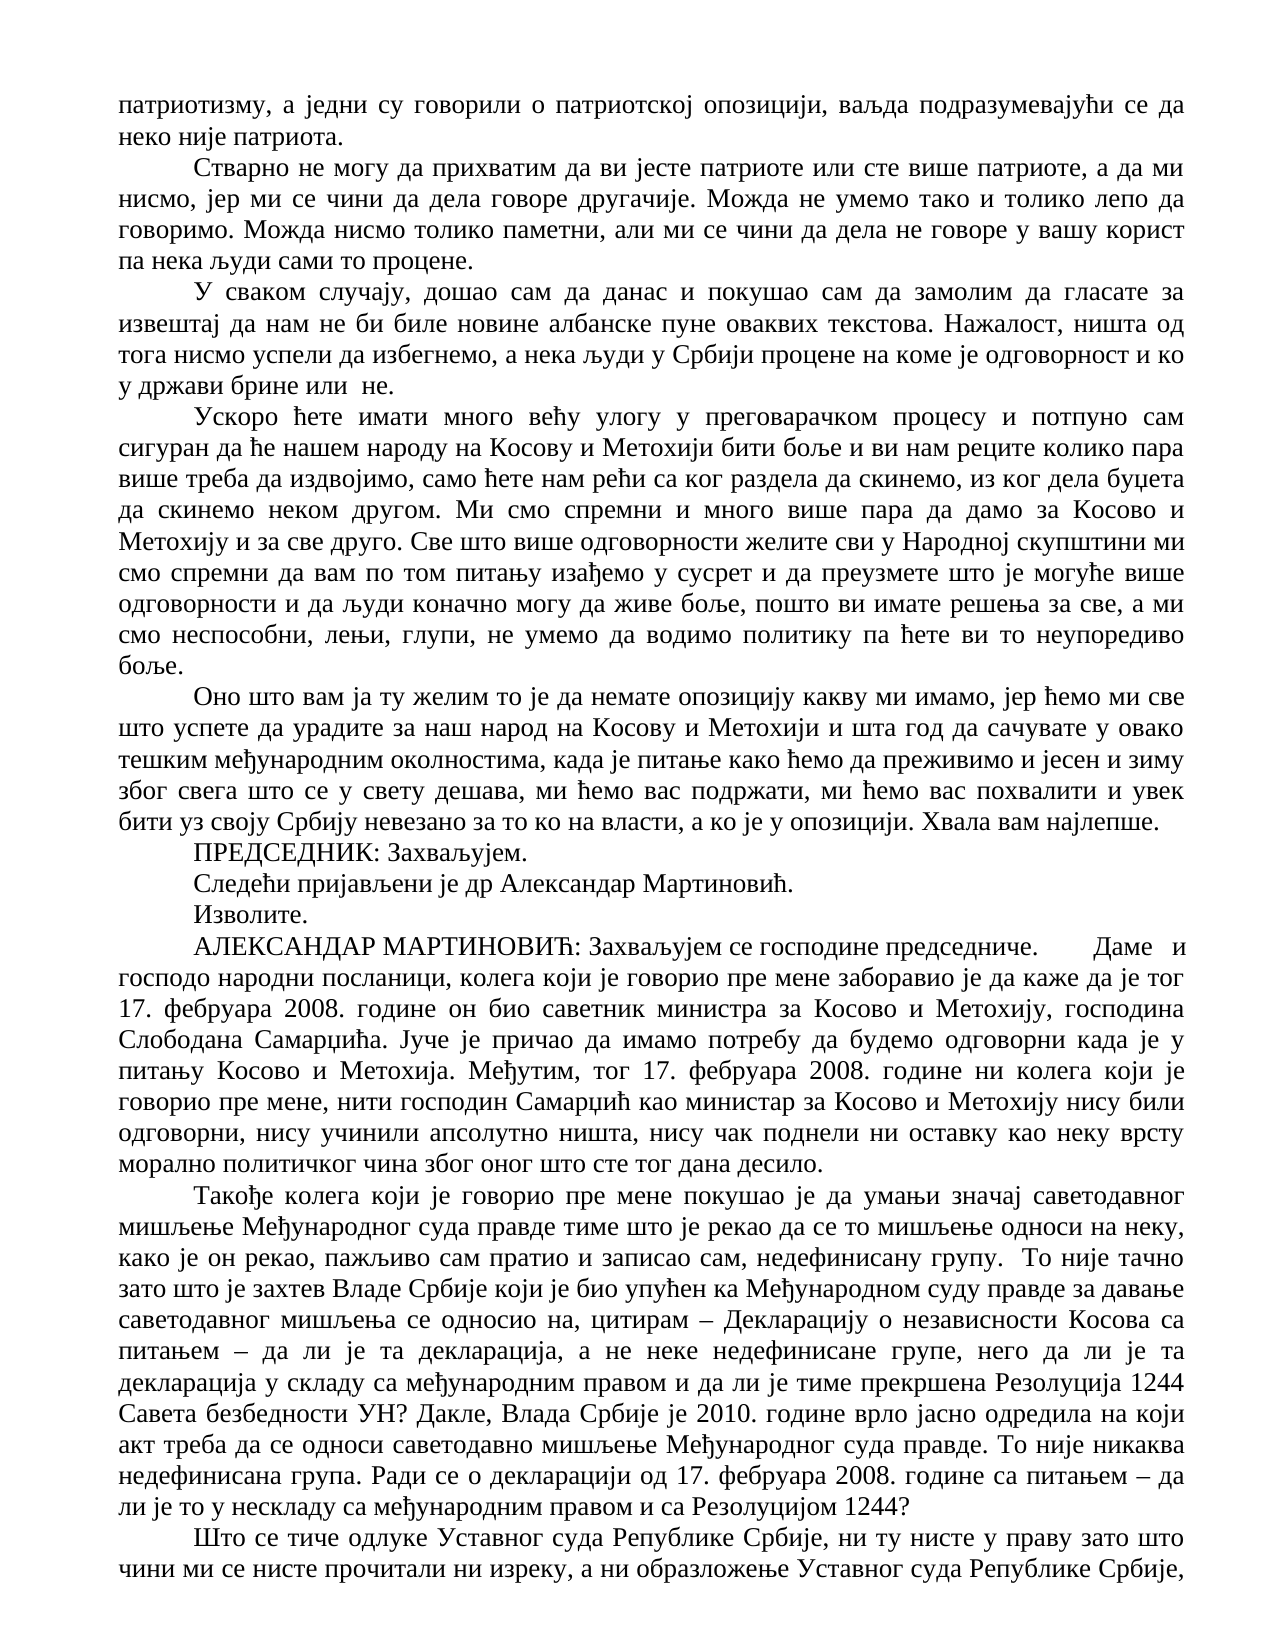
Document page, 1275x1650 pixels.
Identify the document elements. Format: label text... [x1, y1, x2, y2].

text Оно што вам ја ту желим то је да немате опозицију какву ми имамо, јер ћемо ми све што успете да урадите за наш народ на Косову и Метохији и шта год да сачувате у овако тешким међународним околностима, када је питање како ћемо да преживимо и јесен и зиму због свега што се у свету дешава, ми ћемо вас подржати, ми ћемо вас похвалити и увек бити уз своју Србију невезано за то ко на власти, а ко је у опозицији. Хвала вам најлепше. [118, 680, 1186, 836]
text ПРЕДСЕДНИК: Захваљујем. [118, 836, 1186, 867]
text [118, 89, 1186, 151]
text Стварно не могу да прихватим да ви јесте патриоте или сте више патриоте, а да ми нисмо, јер ми се чини да дела говоре другачије. Можда не умемо тако и толико лепо да говоримо. Можда нисмо толико паметни, али ми се чини да дела не говоре у вашу корист па нека људи сами то процене. [118, 151, 1186, 276]
text Следећи пријављени је др Александар Мартиновић. [118, 867, 1186, 898]
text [118, 1521, 1186, 1584]
text Такође колега који је говорио пре мене покушао је да умањи значај саветодавног мишљење Међународног суда правде тиме што је рекао да се то мишљење односи на неку, како је он рекао, пажљиво сам пратио и записао сам, недефинисану групу. То није тачно зато што је захтев Владе Србије који је био упућен ка Међународном суду правде за давање саветодавног мишљења се односио на, цитирам – Декларацију о независности Косова са питањем – да ли је та декларација, а не неке недефинисане групе, него да ли је та декларација у складу са међународним правом и да ли је тиме прекршена Резолуција 1244 Савета безбедности УН? Дакле, Влада Србије је 2010. године врло јасно одредила на који акт треба да се односи саветодавно мишљење Међународног суда правде. То није никаква недефинисана група. Ради се о декларацији од 17. фебруара 2008. године са питањем – да ли је то у нескладу са међународним правом и са Резолуцијом 1244? [118, 1179, 1186, 1521]
text Изволите. [118, 898, 1186, 929]
text Ускоро ћете имати много већу улогу у преговарачком процесу и потпуно сам сигуран да ће нашем народу на Косову и Метохији бити боље и ви нам реците колико пара више треба да издвојимо, само ћете нам рећи са ког раздела да скинемо, из ког дела буџета да скинемо неком другом. Ми смо спремни и много више пара да дамо за Косово и Метохију и за све друго. Све што више одговорности желите сви у Народној скупштини ми смо спремни да вам по том питању изађемо у сусрет и да преузмете што је могуће више одговорности и да људи коначно могу да живе боље, пошто ви имате решења за све, а ми смо неспособни, лењи, глупи, не умемо да водимо политику па ћете ви то неупоредиво боље. [118, 400, 1186, 680]
text АЛЕКСАНДАР МАРТИНОВИЋ: Захваљујем се господине председниче. Даме и господо народни посланици, колега који је говорио пре мене заборавио је да каже да је тог 17. фебруара 2008. године он био саветник министра за Косово и Метохију, господина Слободана Самарџића. Јуче је причао да имамо потребу да будемо одговорни када је у питању Косово и Метохија. Међутим, тог 17. фебруара 2008. године ни колега који је говорио пре мене, нити господин Самарџић као министар за Косово и Метохију нису били одговорни, нису учинили апсолутно ништа, нису чак поднели ни оставку као неку врсту морално политичког чина због оног што сте тог дана десило. [118, 929, 1186, 1179]
text У сваком случају, дошао сам да данас и покушао сам да замолим да гласате за извештај да нам не би биле новине албанске пуне оваквих текстова. Нажалост, ништа од тога нисмо успели да избегнемо, а нека људи у Србији процене на коме је одговорност и ко у држави брине или не. [118, 276, 1186, 400]
